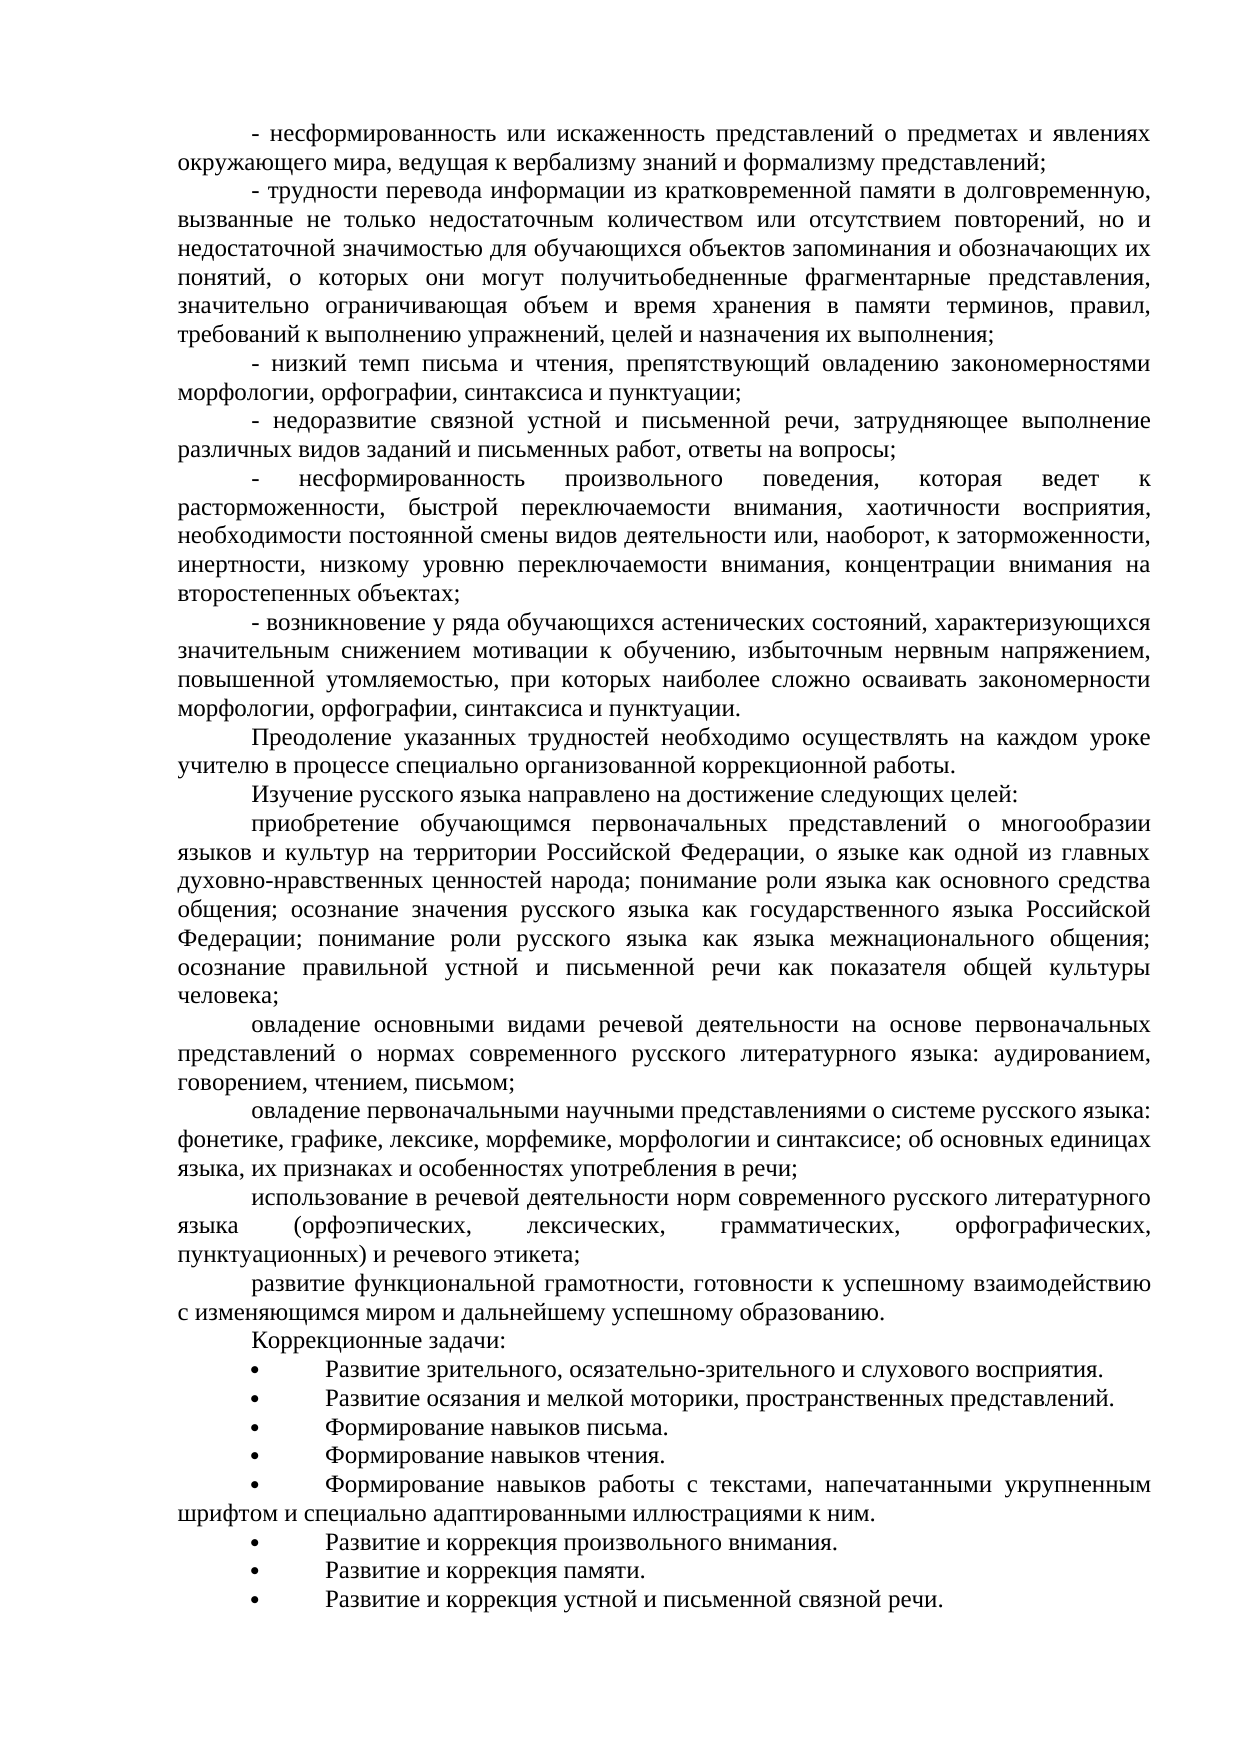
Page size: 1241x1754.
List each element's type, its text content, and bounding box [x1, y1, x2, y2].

text Изучение русского языка направлено на достижение следующих целей: [177, 779, 1152, 808]
text овладение первоначальными научными представлениями о системе русского языка: фонетике, графике, лексике, морфемике, морфологии и синтаксисе; об основных единицах языка, их признаках и особенностях употребления в речи; [177, 1096, 1152, 1182]
list Формирование навыков письма. [177, 1412, 1152, 1441]
text - несформированность произвольного поведения, которая ведет к расторможенности, быстрой переключаемости внимания, хаотичности восприятия, необходимости постоянной смены видов деятельности или, наоборот, к заторможенности, инертности, низкому уровню переключаемости внимания, концентрации внимания на второстепенных объектах; [177, 463, 1152, 607]
list Развитие и коррекция устной и письменной связной речи. [177, 1584, 1152, 1613]
text использование в речевой деятельности норм современного русского литературного языка (орфоэпических, лексических, грамматических, орфографических, пунктуационных) и речевого этикета; [177, 1182, 1152, 1268]
list Развитие и коррекция памяти. [177, 1556, 1152, 1584]
text развитие функциональной грамотности, готовности к успешному взаимодействию с изменяющимся миром и дальнейшему успешному образованию. [177, 1268, 1152, 1326]
text - возникновение у ряда обучающихся астенических состояний, характеризующихся значительным снижением мотивации к обучению, избыточным нервным напряжением, повышенной утомляемостью, при которых наиболее сложно осваивать закономерности морфологии, орфографии, синтаксиса и пунктуации. [177, 607, 1152, 722]
list Развитие и коррекция произвольного внимания. [177, 1527, 1152, 1556]
list Формирование навыков работы с текстами, напечатанными укрупненным шрифтом и специально адаптированными иллюстрациями к ним. [177, 1469, 1152, 1527]
text - трудности перевода информации из кратковременной памяти в долговременную, вызванные не только недостаточным количеством или отсутствием повторений, но и недостаточной значимостью для обучающихся объектов запоминания и обозначающих их понятий, о которых они могут получитьобедненные фрагментарные представления, значительно ограничивающая объем и время хранения в памяти терминов, правил, требований к выполнению упражнений, целей и назначения их выполнения; [177, 176, 1152, 348]
text - недоразвитие связной устной и письменной речи, затрудняющее выполнение различных видов заданий и письменных работ, ответы на вопросы; [177, 406, 1152, 463]
list Развитие зрительного, осязательно-зрительного и слухового восприятия. [177, 1354, 1152, 1383]
text - низкий темп письма и чтения, препятствующий овладению закономерностями морфологии, орфографии, синтаксиса и пунктуации; [177, 348, 1152, 406]
text Преодоление указанных трудностей необходимо осуществлять на каждом уроке учителю в процессе специально организованной коррекционной работы. [177, 722, 1152, 779]
text Коррекционные задачи: [177, 1326, 1152, 1354]
text приобретение обучающимся первоначальных представлений о многообразии языков и культур на территории Российской Федерации, о языке как одной из главных духовно-нравственных ценностей народа; понимание роли языка как основного средства общения; осознание значения русского языка как государственного языка Российской Федерации; понимание роли русского языка как языка межнационального общения; осознание правильной устной и письменной речи как показателя общей культуры человека; [177, 808, 1152, 1009]
list Формирование навыков чтения. [177, 1441, 1152, 1469]
text - несформированность или искаженность представлений о предметах и явлениях окружающего мира, ведущая к вербализму знаний и формализму представлений; [177, 118, 1152, 176]
text овладение основными видами речевой деятельности на основе первоначальных представлений о нормах современного русского литературного языка: аудированием, говорением, чтением, письмом; [177, 1009, 1152, 1096]
list Развитие осязания и мелкой моторики, пространственных представлений. [177, 1383, 1152, 1412]
